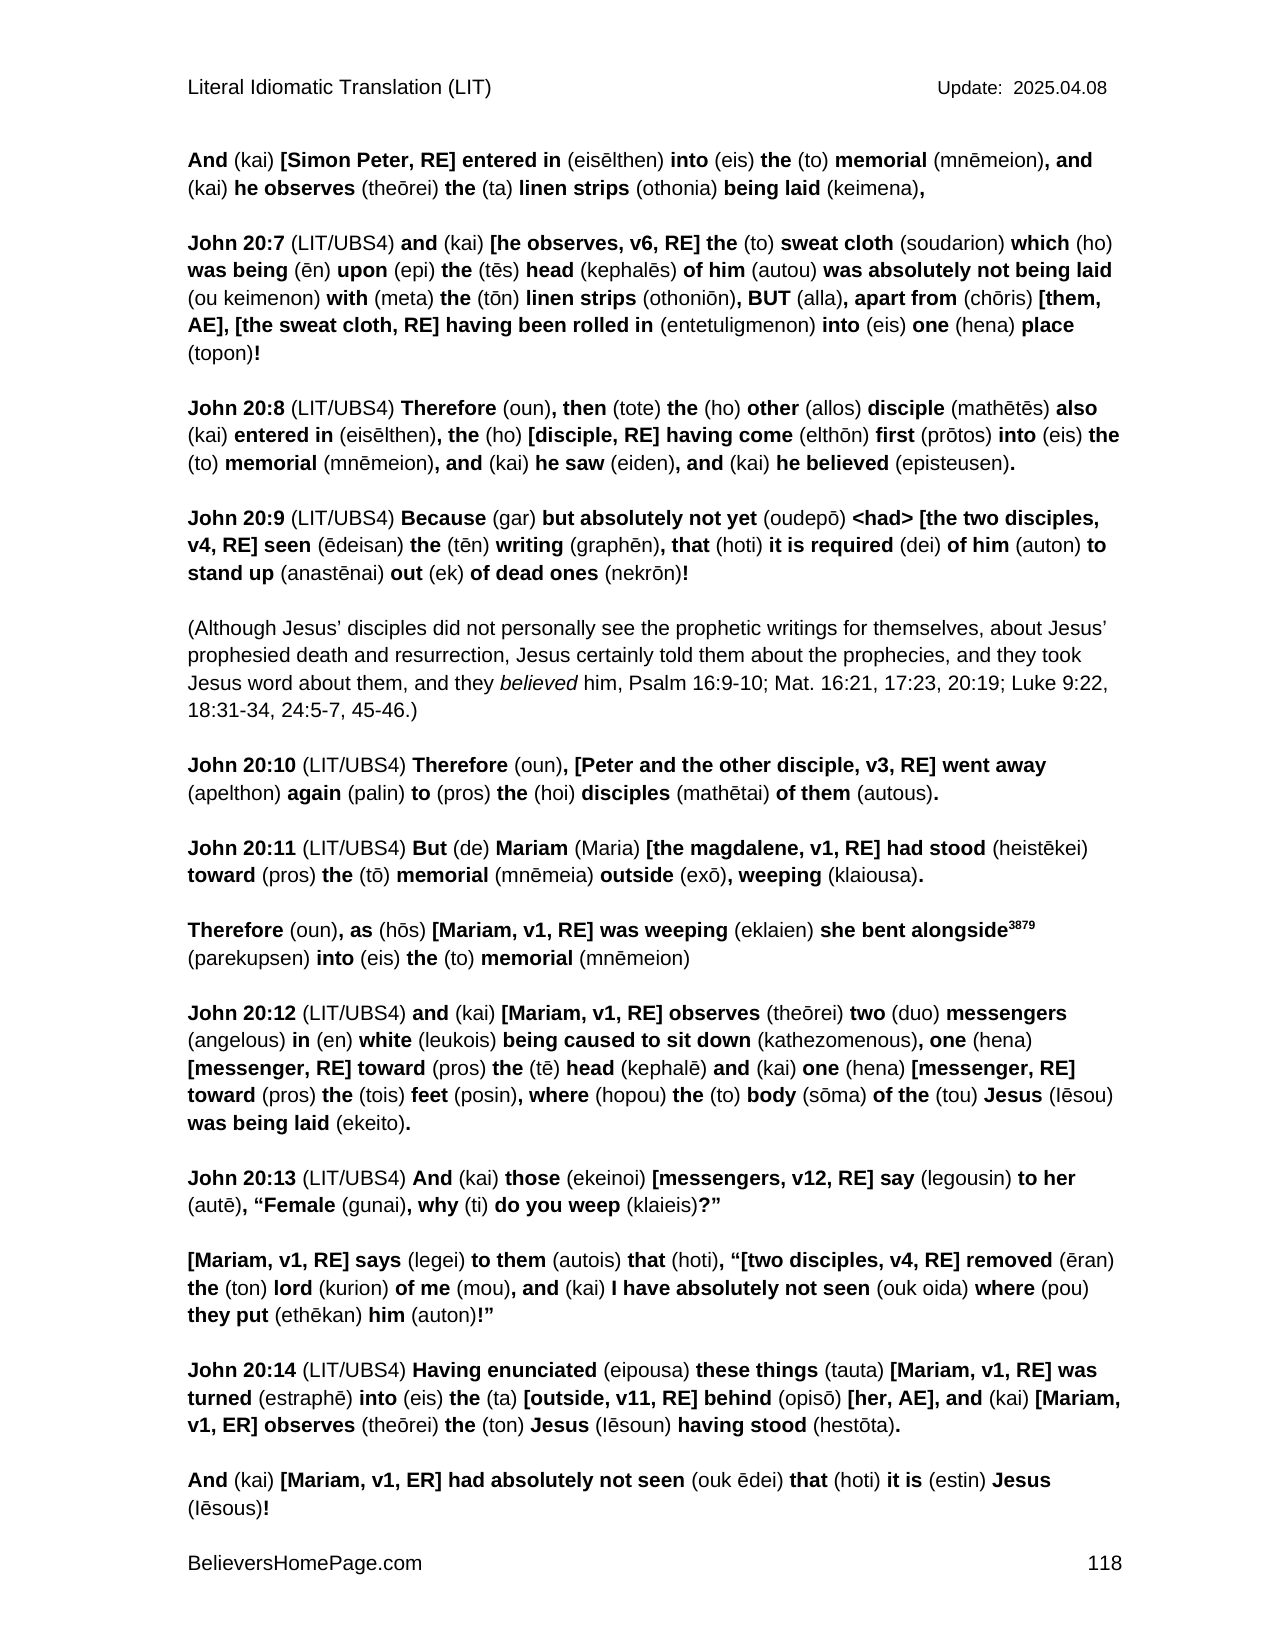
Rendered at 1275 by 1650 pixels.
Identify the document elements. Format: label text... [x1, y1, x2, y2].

text John 20:12 (LIT/UBS4) and (kai) [Mariam, v1, RE] observes (theōrei) two (duo) messengers (angelous) in (en) white (leukois) being caused to sit down (kathezomenous), one (hena) [messenger, RE] toward (pros) the (tē) head (kephalē) and (kai) one (hena) [messenger, RE] toward (pros) the (tois) feet (posin), where (hopou) the (to) body (sōma) of the (tou) Jesus (Iēsou) was being laid (ekeito). [187, 1001, 1125, 1134]
text (Although Jesus’ disciples did not personally see the prophetic writings for themselves, about Jesus’ prophesied death and resurrection, Jesus certainly told them about the prophecies, and they took Jesus word about them, and they believed him, Psalm 16:9-10; Mat. 16:21, 17:23, 20:19; Luke 9:22, 18:31-34, 24:5-7, 45-46.) [187, 616, 1125, 722]
text And (kai) [Simon Peter, RE] entered in (eisēlthen) into (eis) the (to) memorial (mnēmeion), and (kai) he observes (theōrei) the (ta) linen strips (othonia) being laid (keimena), [187, 148, 1125, 199]
text John 20:13 (LIT/UBS4) And (kai) those (ekeinoi) [messengers, v12, RE] say (legousin) to her (autē), “Female (gunai), why (ti) do you weep (klaieis)?” [187, 1166, 1125, 1217]
text Therefore (oun), as (hōs) [Mariam, v1, RE] was weeping (eklaien) she bent alongside3879 (parekupsen) into (eis) the (to) memorial (mnēmeion) [187, 918, 1125, 969]
text John 20:8 (LIT/UBS4) Therefore (oun), then (tote) the (ho) other (allos) disciple (mathētēs) also (kai) entered in (eisēlthen), the (ho) [disciple, RE] having come (elthōn) first (prōtos) into (eis) the (to) memorial (mnēmeion), and (kai) he saw (eiden), and (kai) he believed (episteusen). [187, 396, 1125, 474]
text [Mariam, v1, RE] says (legei) to them (autois) that (hoti), “[two disciples, v4, RE] removed (ēran) the (ton) lord (kurion) of me (mou), and (kai) I have absolutely not seen (ouk oida) where (pou) they put (ethēkan) him (auton)!” [187, 1248, 1125, 1327]
text John 20:14 (LIT/UBS4) Having enunciated (eipousa) these things (tauta) [Mariam, v1, RE] was turned (estraphē) into (eis) the (ta) [outside, v11, RE] behind (opisō) [her, AE], and (kai) [Mariam, v1, ER] observes (theōrei) the (ton) Jesus (Iēsoun) having stood (hestōta). [187, 1358, 1125, 1437]
text And (kai) [Mariam, v1, ER] had absolutely not seen (ouk ēdei) that (hoti) it is (estin) Jesus (Iēsous)! [187, 1468, 1125, 1519]
text John 20:11 (LIT/UBS4) But (de) Mariam (Maria) [the magdalene, v1, RE] had stood (heistēkei) toward (pros) the (tō) memorial (mnēmeia) outside (exō), weeping (klaiousa). [187, 836, 1125, 887]
text John 20:9 (LIT/UBS4) Because (gar) but absolutely not yet (oudepō) <had> [the two disciples, v4, RE] seen (ēdeisan) the (tēn) writing (graphēn), that (hoti) it is required (dei) of him (auton) to stand up (anastēnai) out (ek) of dead ones (nekrōn)! [187, 506, 1125, 584]
text John 20:10 (LIT/UBS4) Therefore (oun), [Peter and the other disciple, v3, RE] went away (apelthon) again (palin) to (pros) the (hoi) disciples (mathētai) of them (autous). [187, 753, 1125, 804]
text John 20:7 (LIT/UBS4) and (kai) [he observes, v6, RE] the (to) sweat cloth (soudarion) which (ho) was being (ēn) upon (epi) the (tēs) head (kephalēs) of him (autou) was absolutely not being laid (ou keimenon) with (meta) the (tōn) linen strips (othoniōn), BUT (alla), apart from (chōris) [them, AE], [the sweat cloth, RE] having been rolled in (entetuligmenon) into (eis) one (hena) place (topon)! [187, 231, 1125, 364]
